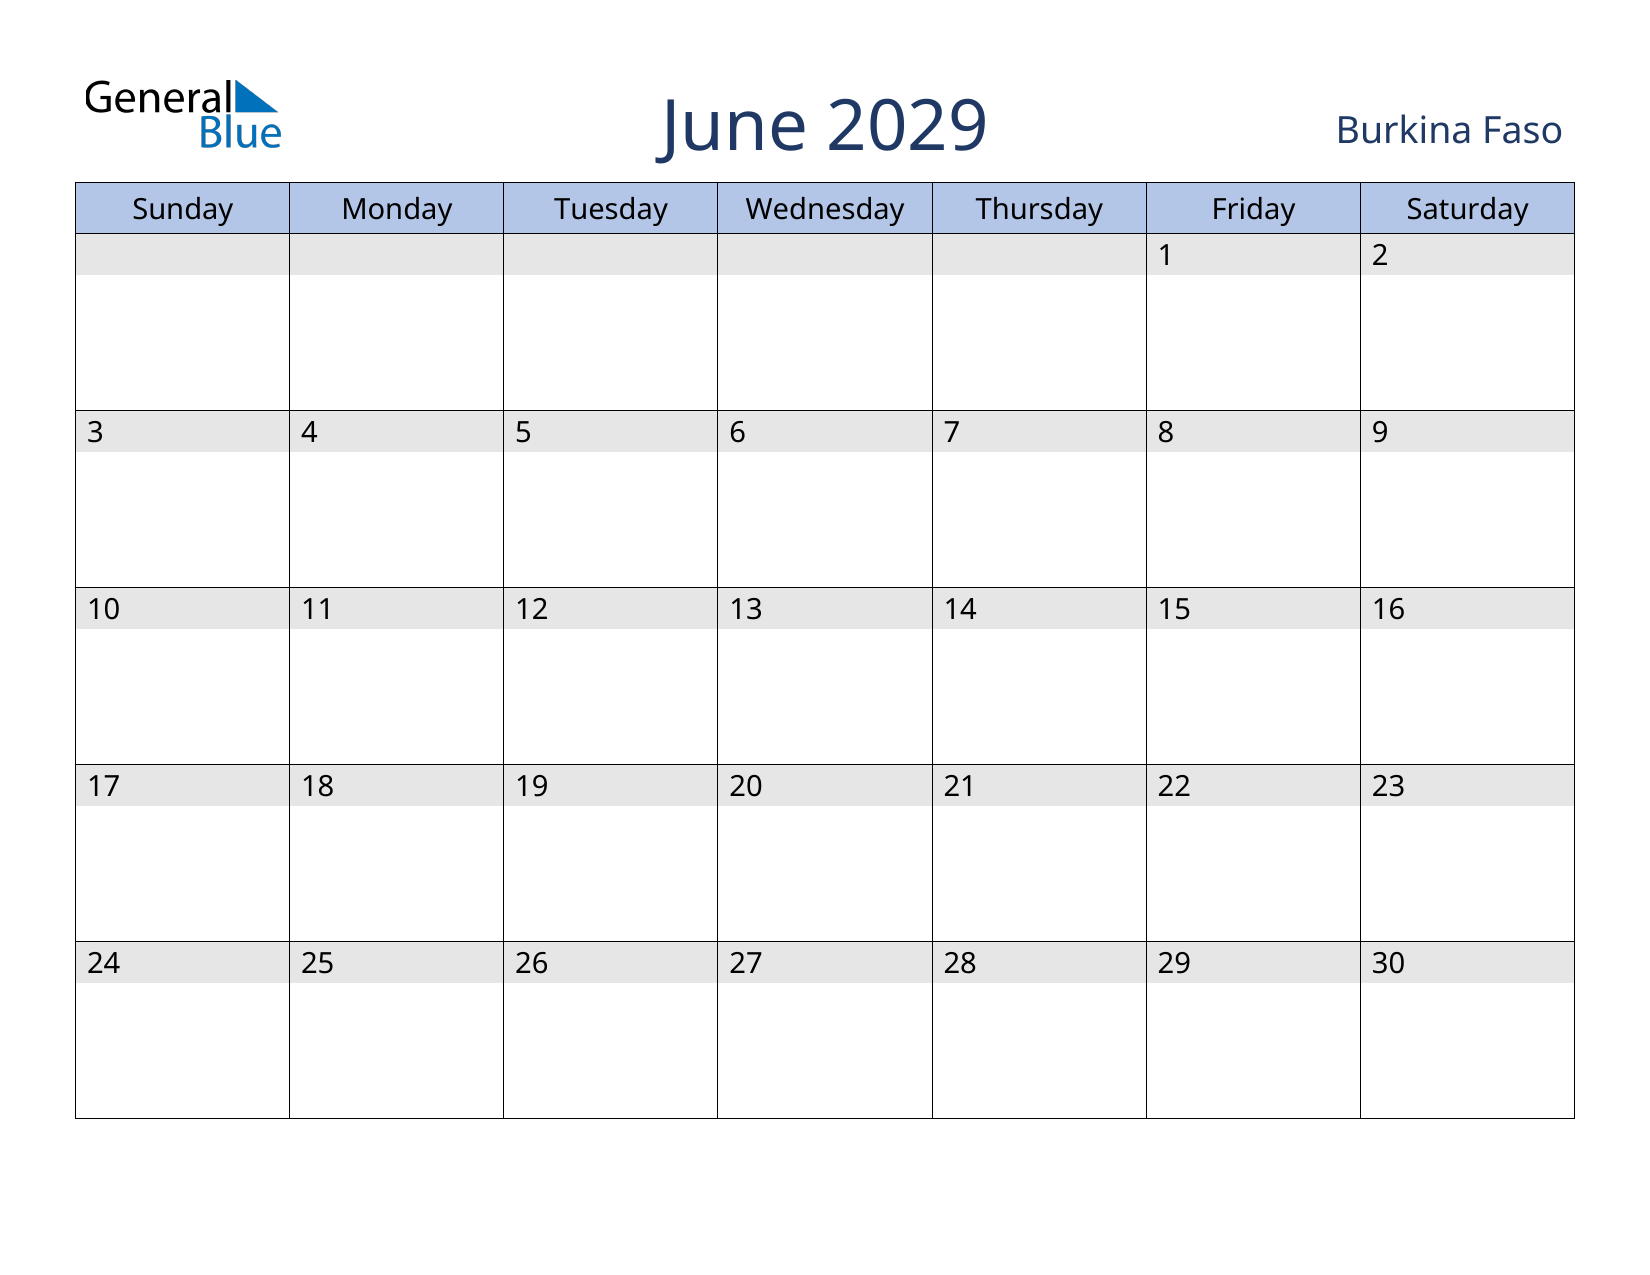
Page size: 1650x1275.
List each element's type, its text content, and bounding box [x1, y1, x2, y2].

table_cell 25 [290, 942, 503, 983]
table_cell [504, 806, 717, 941]
table_cell 14 [933, 588, 1146, 629]
table_cell [76, 806, 289, 941]
table_header June 2029 [504, 75, 1146, 182]
table_cell [76, 452, 289, 587]
table_cell [504, 983, 717, 1118]
table_header [76, 75, 503, 182]
table_cell [718, 806, 932, 941]
table_cell [76, 275, 289, 410]
picture [86, 80, 281, 148]
table_cell 22 [1147, 765, 1360, 806]
table_cell 28 [933, 942, 1146, 983]
table_cell 10 [76, 588, 289, 629]
table_cell [718, 275, 932, 410]
table_cell 24 [76, 942, 289, 983]
table_cell 7 [933, 411, 1146, 452]
table_cell 30 [1361, 942, 1574, 983]
table_cell [718, 234, 932, 275]
table_cell [504, 452, 717, 587]
table_cell 8 [1147, 411, 1360, 452]
table_cell Friday [1147, 183, 1360, 233]
table_cell [1361, 629, 1574, 764]
table_cell Thursday [933, 183, 1146, 233]
table_cell Wednesday [718, 183, 932, 233]
table_cell Tuesday [504, 183, 717, 233]
table_cell Monday [290, 183, 503, 233]
table_cell 12 [504, 588, 717, 629]
table_cell 5 [504, 411, 717, 452]
table_cell [76, 234, 289, 275]
table_cell [933, 234, 1146, 275]
table_cell Sunday [76, 183, 289, 233]
table_cell [1147, 629, 1360, 764]
table_cell [290, 983, 503, 1118]
table_cell 13 [718, 588, 932, 629]
table_cell 11 [290, 588, 503, 629]
table_cell 2 [1361, 234, 1574, 275]
table_cell [718, 452, 932, 587]
table_cell [1361, 983, 1574, 1118]
table_cell 17 [76, 765, 289, 806]
table_cell [76, 983, 289, 1118]
table_cell [76, 629, 289, 764]
table_cell [1361, 806, 1574, 941]
table_cell [1361, 452, 1574, 587]
table_cell [290, 234, 503, 275]
table_cell 26 [504, 942, 717, 983]
table_cell 9 [1361, 411, 1574, 452]
table_cell 21 [933, 765, 1146, 806]
table_cell [290, 806, 503, 941]
table_cell 4 [290, 411, 503, 452]
table_cell 16 [1361, 588, 1574, 629]
table_cell 27 [718, 942, 932, 983]
table_cell 1 [1147, 234, 1360, 275]
table_cell [933, 452, 1146, 587]
table_cell [933, 806, 1146, 941]
table_cell 19 [504, 765, 717, 806]
table_cell [718, 983, 932, 1118]
table_cell [290, 452, 503, 587]
table_cell 3 [76, 411, 289, 452]
table_cell [504, 234, 717, 275]
table_cell [504, 629, 717, 764]
table_cell 29 [1147, 942, 1360, 983]
table_cell 18 [290, 765, 503, 806]
table_cell [504, 275, 717, 410]
table_cell [1147, 983, 1360, 1118]
table_cell [1147, 452, 1360, 587]
table_cell [1361, 275, 1574, 410]
table_cell [290, 629, 503, 764]
table_cell [1147, 806, 1360, 941]
table_cell [290, 275, 503, 410]
table_cell [718, 629, 932, 764]
table_cell [933, 629, 1146, 764]
table_cell Saturday [1361, 183, 1574, 233]
table_header Burkina Faso [1146, 75, 1574, 182]
table_cell [1147, 275, 1360, 410]
table_cell 20 [718, 765, 932, 806]
table_cell [933, 275, 1146, 410]
table_cell 23 [1361, 765, 1574, 806]
table_cell 15 [1147, 588, 1360, 629]
table_cell 6 [718, 411, 932, 452]
table_cell [933, 983, 1146, 1118]
